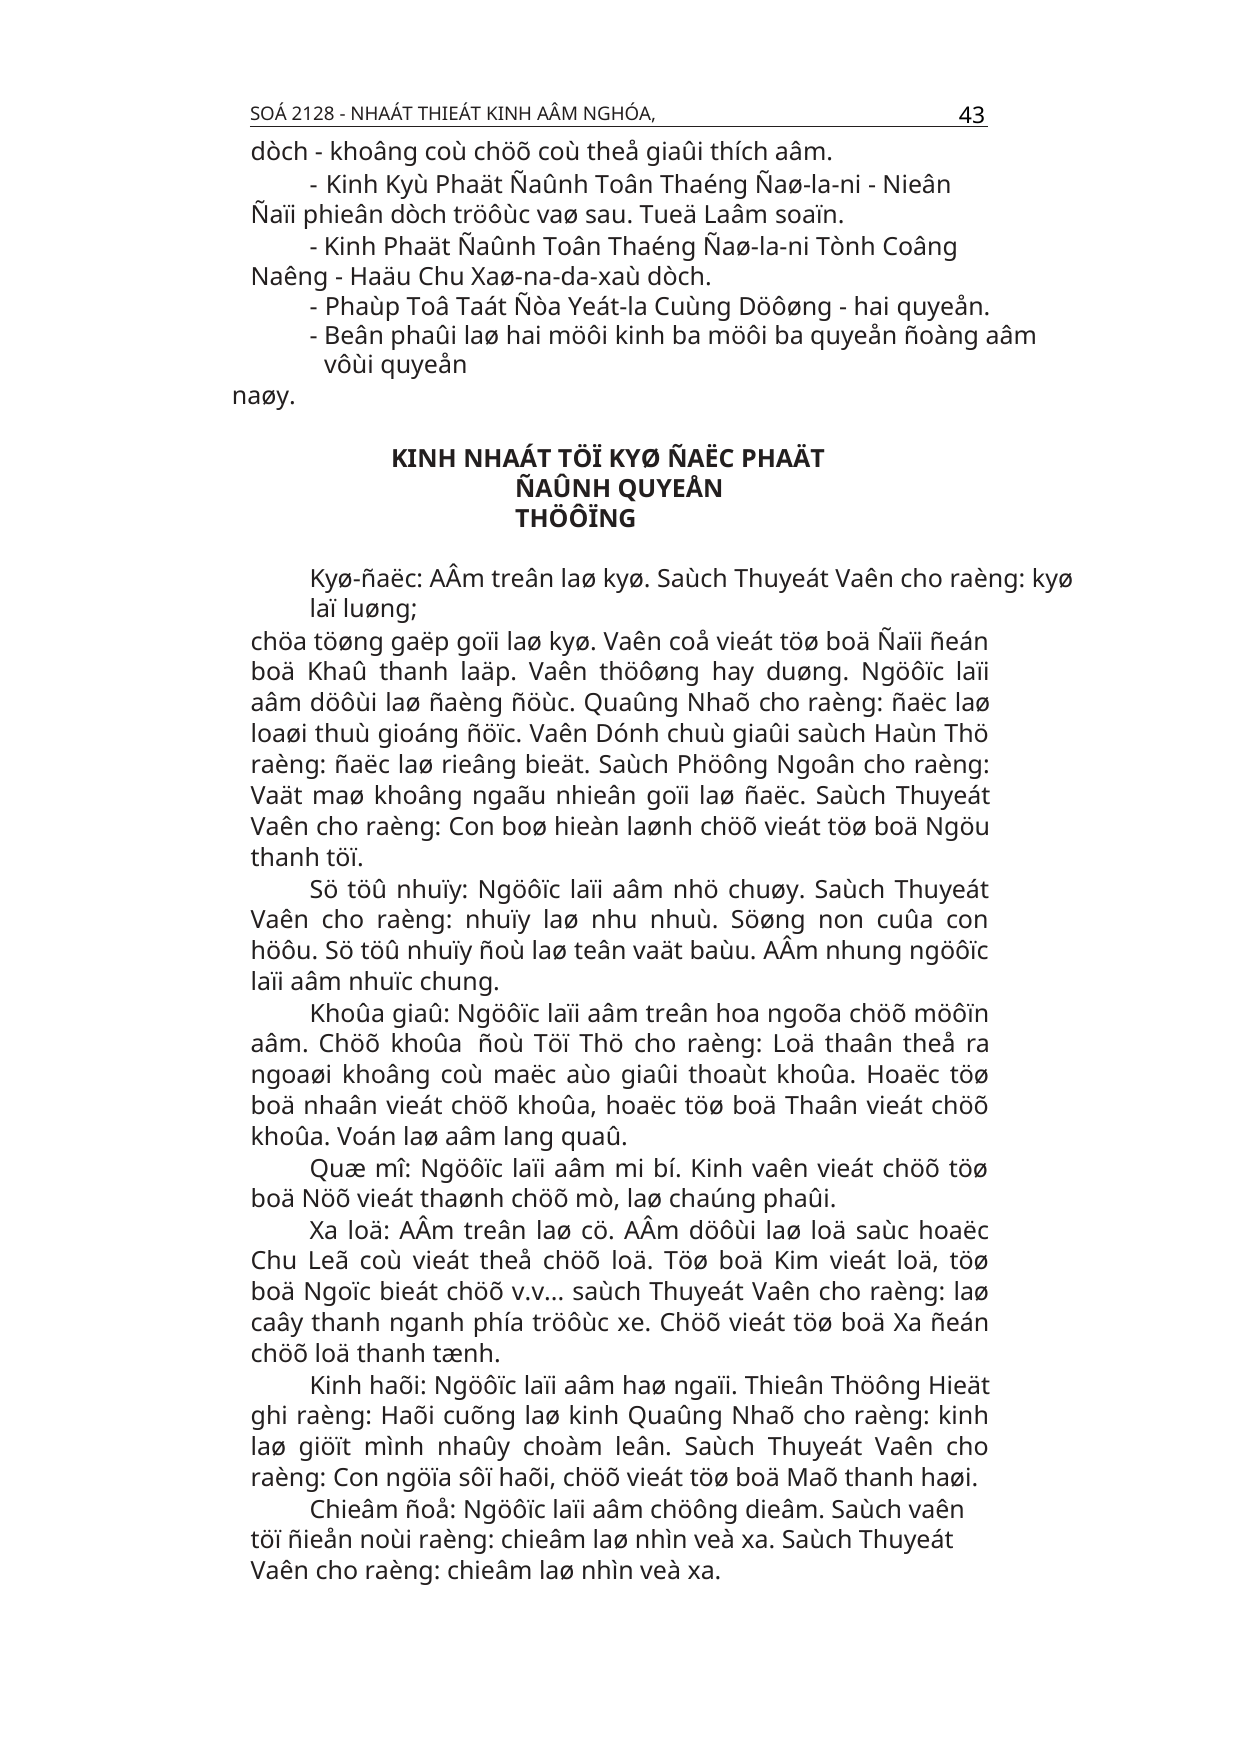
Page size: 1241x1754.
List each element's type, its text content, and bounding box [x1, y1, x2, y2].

text Khoûa giaû: Ngöôïc laïi aâm treân hoa ngoõa chöõ möôïn aâm. Chöõ khoûa ñoù Töï Thö cho raèng: Loä thaân theå ra ngoaøi khoâng coù maëc aùo giaûi thoaùt khoûa. Hoaëc töø boä nhaân vieát chöõ khoûa, hoaëc töø boä Thaân vieát chöõ khoûa. Voán laø aâm lang quaû. [250, 998, 990, 1153]
text Quæ mî: Ngöôïc laïi aâm mi bí. Kinh vaên vieát chöõ töø boä Nöõ vieát thaønh chöõ mò, laø chaúng phaûi. [250, 1153, 990, 1215]
text naøy. [106, 379, 296, 411]
text dòch - khoâng coù chöõ coù theå giaûi thích aâm. [250, 134, 1092, 167]
text Kinh haõi: Ngöôïc laïi aâm haø ngaïi. Thieân Thöông Hieät ghi raèng: Haõi cuõng laø kinh Quaûng Nhaõ cho raèng: kinh laø giöït mình nhaûy choàm leân. Saùch Thuyeát Vaên cho raèng: Con ngöïa sôï haõi, chöõ vieát töø boä Maõ thanh haøi. [250, 1370, 990, 1494]
subtitle KINH NHAÁT TÖÏ KYØ ÑAËC PHAÄT ÑAÛNH QUYEÅN THÖÔÏNG [391, 443, 850, 535]
list Phaùp Toâ Taát Ñòa Yeát-la Cuùng Döôøng - hai quyeån. [309, 292, 1092, 321]
text Kyø-ñaëc: AÂm treân laø kyø. Saùch Thuyeát Vaên cho raèng: kyø laï luøng; [309, 563, 1092, 623]
text Sö töû nhuïy: Ngöôïc laïi aâm nhö chuøy. Saùch Thuyeát Vaên cho raèng: nhuïy laø nhu nhuù. Söøng non cuûa con höôu. Sö töû nhuïy ñoù laø teân vaät baùu. AÂm nhung ngöôïc laïi aâm nhuïc chung. [250, 874, 990, 998]
text chöa töøng gaëp goïi laø kyø. Vaên coå vieát töø boä Ñaïi ñeán boä Khaû thanh laäp. Vaên thöôøng hay duøng. Ngöôïc laïi aâm döôùi laø ñaèng ñöùc. Quaûng Nhaõ cho raèng: ñaëc laø loaøi thuù gioáng ñöïc. Vaên Dónh chuù giaûi saùch Haùn Thö raèng: ñaëc laø rieâng bieät. Saùch Phöông Ngoân cho raèng: Vaät maø khoâng ngaãu nhieân goïi laø ñaëc. Saùch Thuyeát Vaên cho raèng: Con boø hieàn laønh chöõ vieát töø boä Ngöu thanh töï. [250, 626, 990, 874]
list Kinh Kyù Phaät Ñaûnh Toân Thaéng Ñaø-la-ni - Nieân Ñaïi phieân dòch tröôùc vaø sau. Tueä Laâm soaïn. [250, 168, 982, 230]
list Kinh Phaät Ñaûnh Toân Thaéng Ñaø-la-ni Tònh Coâng Naêng - Haäu Chu Xaø-na-da-xaù dòch. [250, 230, 989, 292]
text Xa loä: AÂm treân laø cö. AÂm döôùi laø loä saùc hoaëc Chu Leã coù vieát theå chöõ loä. Töø boä Kim vieát loä, töø boä Ngoïc bieát chöõ v.v... saùch Thuyeát Vaên cho raèng: laø caây thanh nganh phía tröôùc xe. Chöõ vieát töø boä Xa ñeán chöõ loä thanh tænh. [250, 1215, 990, 1370]
list Beân phaûi laø hai möôi kinh ba möôi ba quyeån ñoàng aâm vôùi quyeån [309, 321, 1092, 379]
text Chieâm ñoå: Ngöôïc laïi aâm chöông dieâm. Saùch vaên töï ñieån noùi raèng: chieâm laø nhìn veà xa. Saùch Thuyeát Vaên cho raèng: chieâm laø nhìn veà xa. [250, 1494, 998, 1587]
